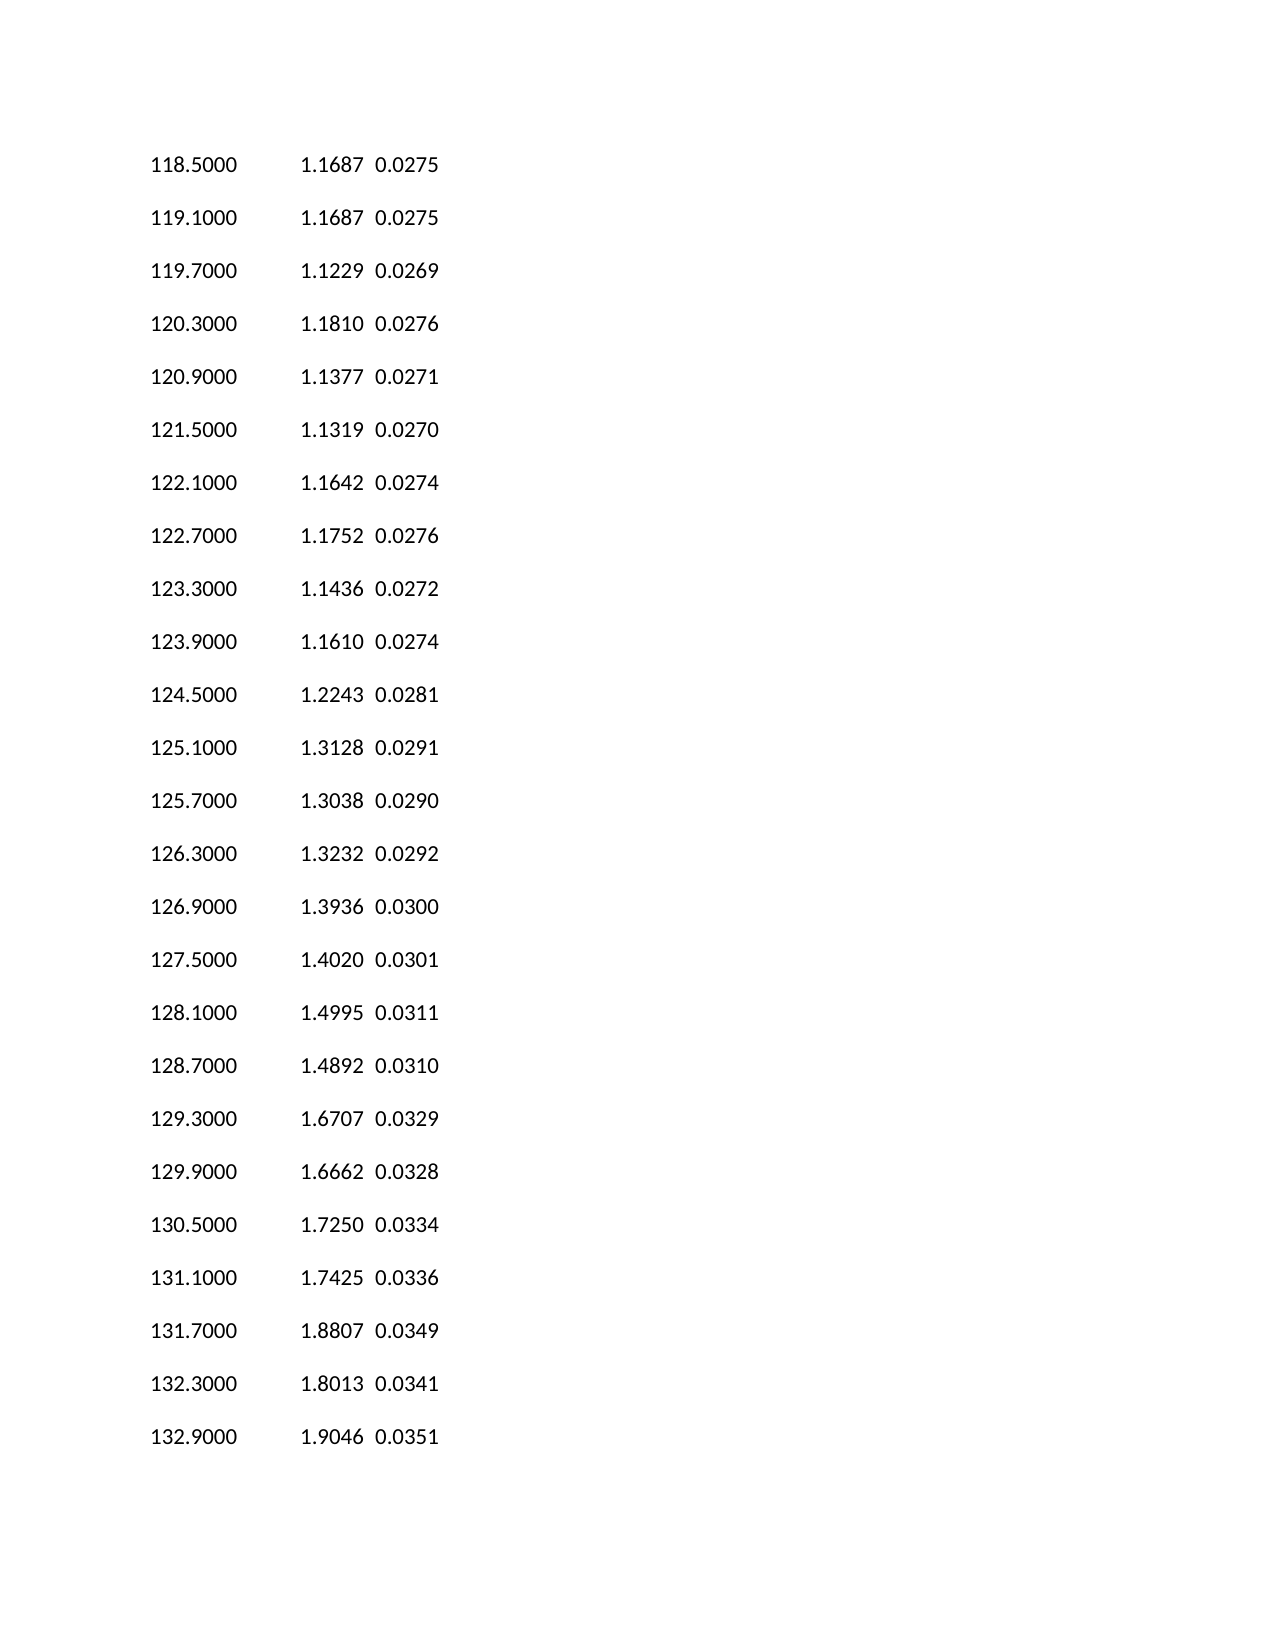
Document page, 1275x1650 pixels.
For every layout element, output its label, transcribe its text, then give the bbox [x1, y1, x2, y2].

text 125.1000 1.3128 0.0291 [150, 733, 1125, 761]
text 128.7000 1.4892 0.0310 [150, 1051, 1125, 1079]
text 123.9000 1.1610 0.0274 [150, 627, 1125, 655]
text 119.7000 1.1229 0.0269 [150, 256, 1125, 284]
text 132.9000 1.9046 0.0351 [150, 1422, 1125, 1451]
text 132.3000 1.8013 0.0341 [150, 1369, 1125, 1397]
text 120.3000 1.1810 0.0276 [150, 309, 1125, 337]
text 125.7000 1.3038 0.0290 [150, 786, 1125, 814]
text 131.1000 1.7425 0.0336 [150, 1263, 1125, 1291]
text 123.3000 1.1436 0.0272 [150, 574, 1125, 602]
text 122.7000 1.1752 0.0276 [150, 521, 1125, 549]
text 120.9000 1.1377 0.0271 [150, 362, 1125, 390]
text 126.9000 1.3936 0.0300 [150, 892, 1125, 920]
text 131.7000 1.8807 0.0349 [150, 1316, 1125, 1344]
text 129.3000 1.6707 0.0329 [150, 1104, 1125, 1132]
text 119.1000 1.1687 0.0275 [150, 203, 1125, 231]
text 129.9000 1.6662 0.0328 [150, 1157, 1125, 1185]
text 122.1000 1.1642 0.0274 [150, 468, 1125, 496]
text 118.5000 1.1687 0.0275 [150, 150, 1125, 178]
text 126.3000 1.3232 0.0292 [150, 839, 1125, 867]
text 124.5000 1.2243 0.0281 [150, 680, 1125, 708]
text 121.5000 1.1319 0.0270 [150, 415, 1125, 443]
text 130.5000 1.7250 0.0334 [150, 1210, 1125, 1238]
text 128.1000 1.4995 0.0311 [150, 998, 1125, 1026]
text 127.5000 1.4020 0.0301 [150, 945, 1125, 973]
